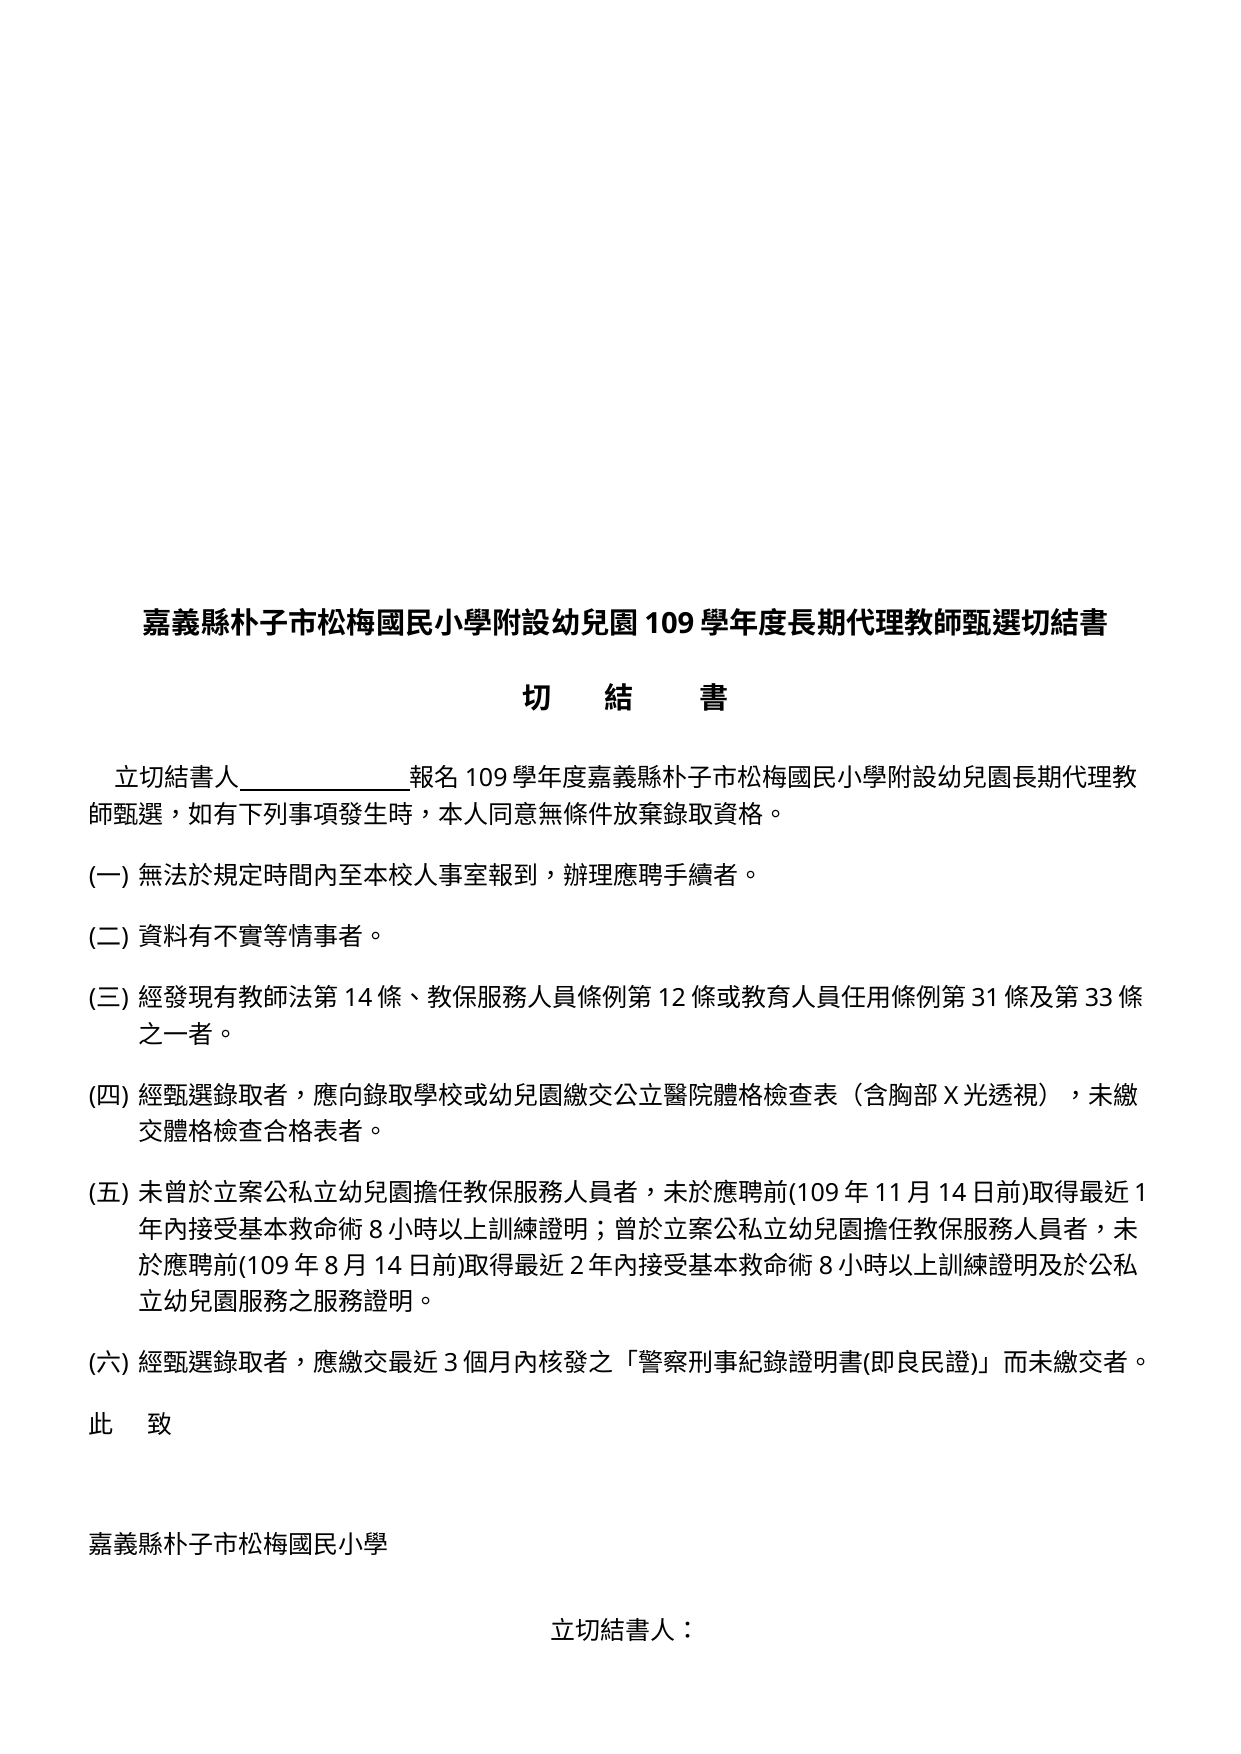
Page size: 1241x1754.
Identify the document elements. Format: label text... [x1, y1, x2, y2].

list 資料有不實等情事者。 [89, 917, 1162, 953]
list 無法於規定時間內至本校人事室報到，辦理應聘手續者。 [89, 855, 1162, 892]
list 經甄選錄取者，應繳交最近3個月內核發之「警察刑事紀錄證明書(即良民證)」而未繳交者。 [89, 1343, 1162, 1379]
text 切 結 書 [89, 658, 1162, 733]
text 嘉義縣朴子市松梅國民小學 [89, 1524, 1162, 1561]
text 立切結書人 報名109學年度嘉義縣朴子市松梅國民小學附設幼兒園長期代理教師甄選，如有下列事項發生時，本人同意無條件放棄錄取資格。 [89, 758, 1162, 830]
text 此 致 [89, 1404, 1162, 1440]
list 未曾於立案公私立幼兒園擔任教保服務人員者，未於應聘前(109年11月14日前)取得最近1年內接受基本救命術8小時以上訓練證明；曾於立案公私立幼兒園擔任教保服務人員者，未於應聘前(109年8月14日前)取得最近2年內接受基本救命術8小時以上訓練證明及於公私立幼兒園服務之服務證明。 [89, 1173, 1162, 1318]
list 經發現有教師法第14條、教保服務人員條例第12條或教育人員任用條例第31條及第33條之一者。 [89, 978, 1162, 1050]
text 嘉義縣朴子市松梅國民小學附設幼兒園109學年度長期代理教師甄選切結書 [89, 583, 1162, 658]
list 經甄選錄取者，應向錄取學校或幼兒園繳交公立醫院體格檢查表（含胸部X光透視），未繳交體格檢查合格表者。 [89, 1075, 1162, 1148]
text 立切結書人： [89, 1610, 1162, 1647]
